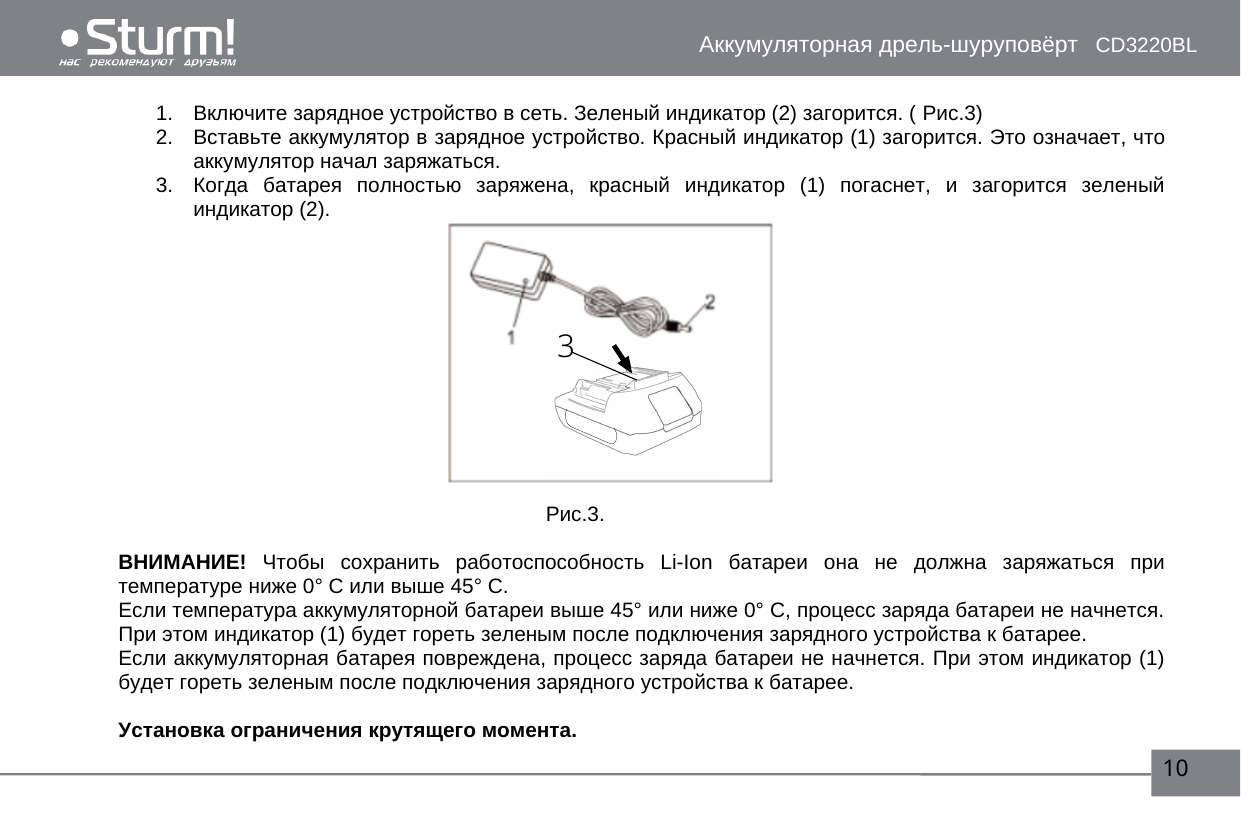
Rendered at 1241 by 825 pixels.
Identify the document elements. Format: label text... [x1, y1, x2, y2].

list Включите зарядное устройство в сеть. Зеленый индикатор (2) загорится. ( Рис.3) [156, 101, 1152, 124]
text Если аккумуляторная батарея повреждена, процесс заряда батареи не начнется. При этом индикатор (1) будет гореть зеленым после подключения зарядного устройства к батарее. [118, 646, 1166, 694]
text ВНИМАНИЕ! Чтобы сохранить работоспособность Li-Ion батареи она не должна заряжаться при температуре ниже 0° C или выше 45° C. [118, 550, 1166, 598]
list Вставьте аккумулятор в зарядное устройство. Красный индикатор (1) загорится. Это означает, что аккумулятор начал заряжаться. [156, 124, 1166, 172]
text Рис.3. [0, 502, 1150, 526]
text Установка ограничения крутящего момента. [118, 718, 1166, 742]
list Когда батарея полностью заряжена, красный индикатор (1) погаснет, и загорится зеленый индикатор (2). [156, 172, 1166, 220]
text Если температура аккумуляторной батареи выше 45° или ниже 0° C, процесс заряда батареи не начнется. При этом индикатор (1) будет гореть зеленым после подключения зарядного устройства к батарее. [118, 598, 1166, 646]
picture [59, 19, 236, 67]
